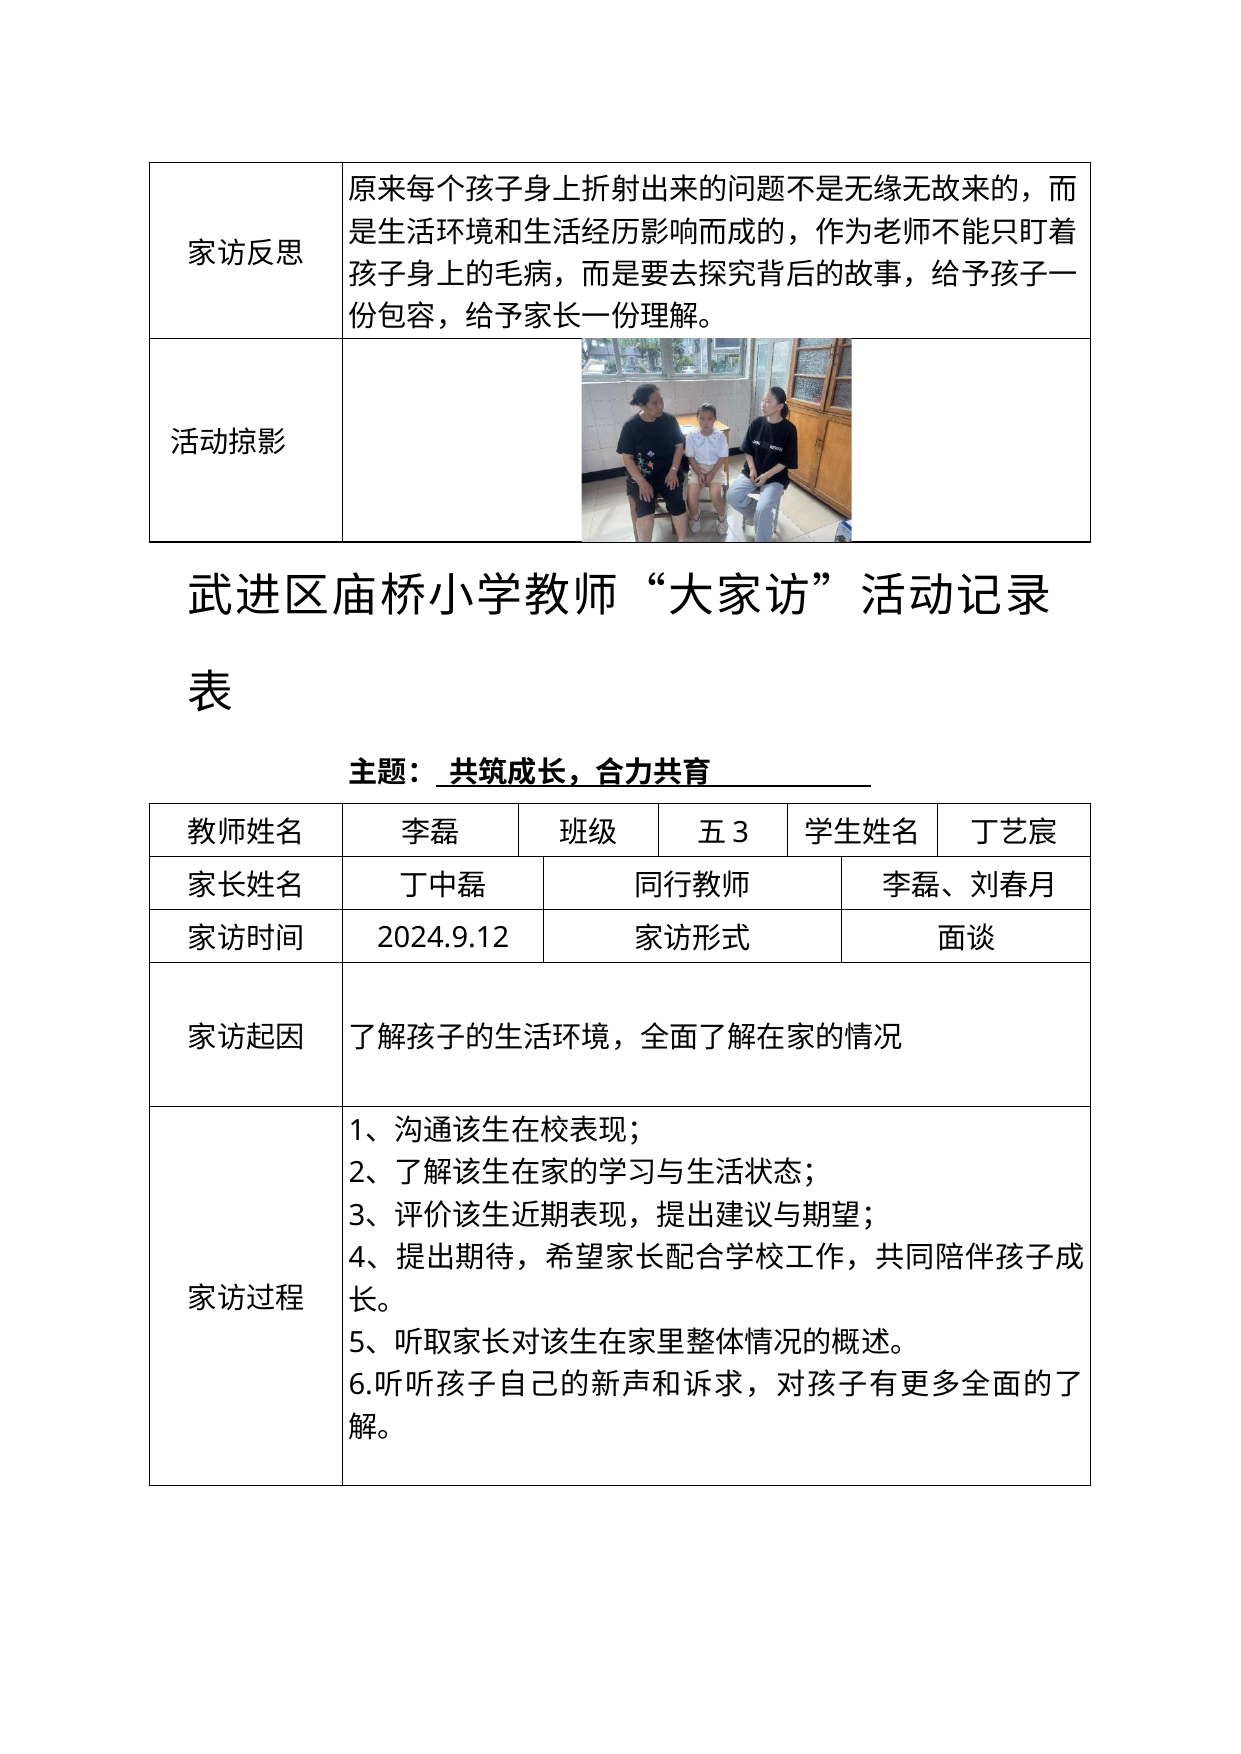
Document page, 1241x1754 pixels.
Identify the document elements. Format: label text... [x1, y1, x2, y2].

table_cell 家访反思 [150, 163, 342, 338]
table_cell 1、沟通该生在校表现； 2、了解该生在家的学习与生活状态； 3、评价该生近期表现，提出建议与期望； 4、提出期待，希望家长配合学校工作，共同陪伴孩子成长。 5、听取家长对该生在家里整体情况的概述。 6.听听孩子自己的新声和诉求，对孩子有更多全面的了解。 [343, 1107, 1090, 1485]
table_cell 2024.9.12 [343, 910, 543, 962]
table_cell 家长姓名 [150, 857, 342, 909]
table_header 学生姓名 [788, 804, 937, 856]
text 主题： 共筑成长，合力共育 [187, 737, 1053, 802]
table_cell 家访时间 [150, 910, 342, 962]
table_header 李磊 [343, 804, 518, 856]
table_header 教师姓名 [150, 804, 342, 856]
table_cell 面谈 [842, 910, 1090, 962]
table_cell 家访起因 [150, 963, 342, 1106]
table_cell [343, 339, 581, 541]
table_cell 了解孩子的生活环境，全面了解在家的情况 [343, 963, 1090, 1106]
table_cell 家访过程 [150, 1107, 342, 1485]
table_header 班级 [519, 804, 658, 856]
table_header 丁艺宸 [938, 804, 1090, 856]
picture [581, 338, 852, 542]
table_cell 同行教师 [544, 857, 841, 909]
table_header 五3 [659, 804, 787, 856]
table_cell 李磊、刘春月 [842, 857, 1090, 909]
table_cell 丁中磊 [343, 857, 543, 909]
table_cell 原来每个孩子身上折射出来的问题不是无缘无故来的，而是生活环境和生活经历影响而成的，作为老师不能只盯着孩子身上的毛病，而是要去探究背后的故事，给予孩子一份包容，给予家长一份理解。 [343, 163, 1090, 338]
table_cell [852, 339, 1090, 541]
table_cell 家访形式 [544, 910, 841, 962]
table_cell 活动掠影 [150, 339, 342, 541]
text 武进区庙桥小学教师“大家访”活动记录表 [187, 543, 1053, 737]
